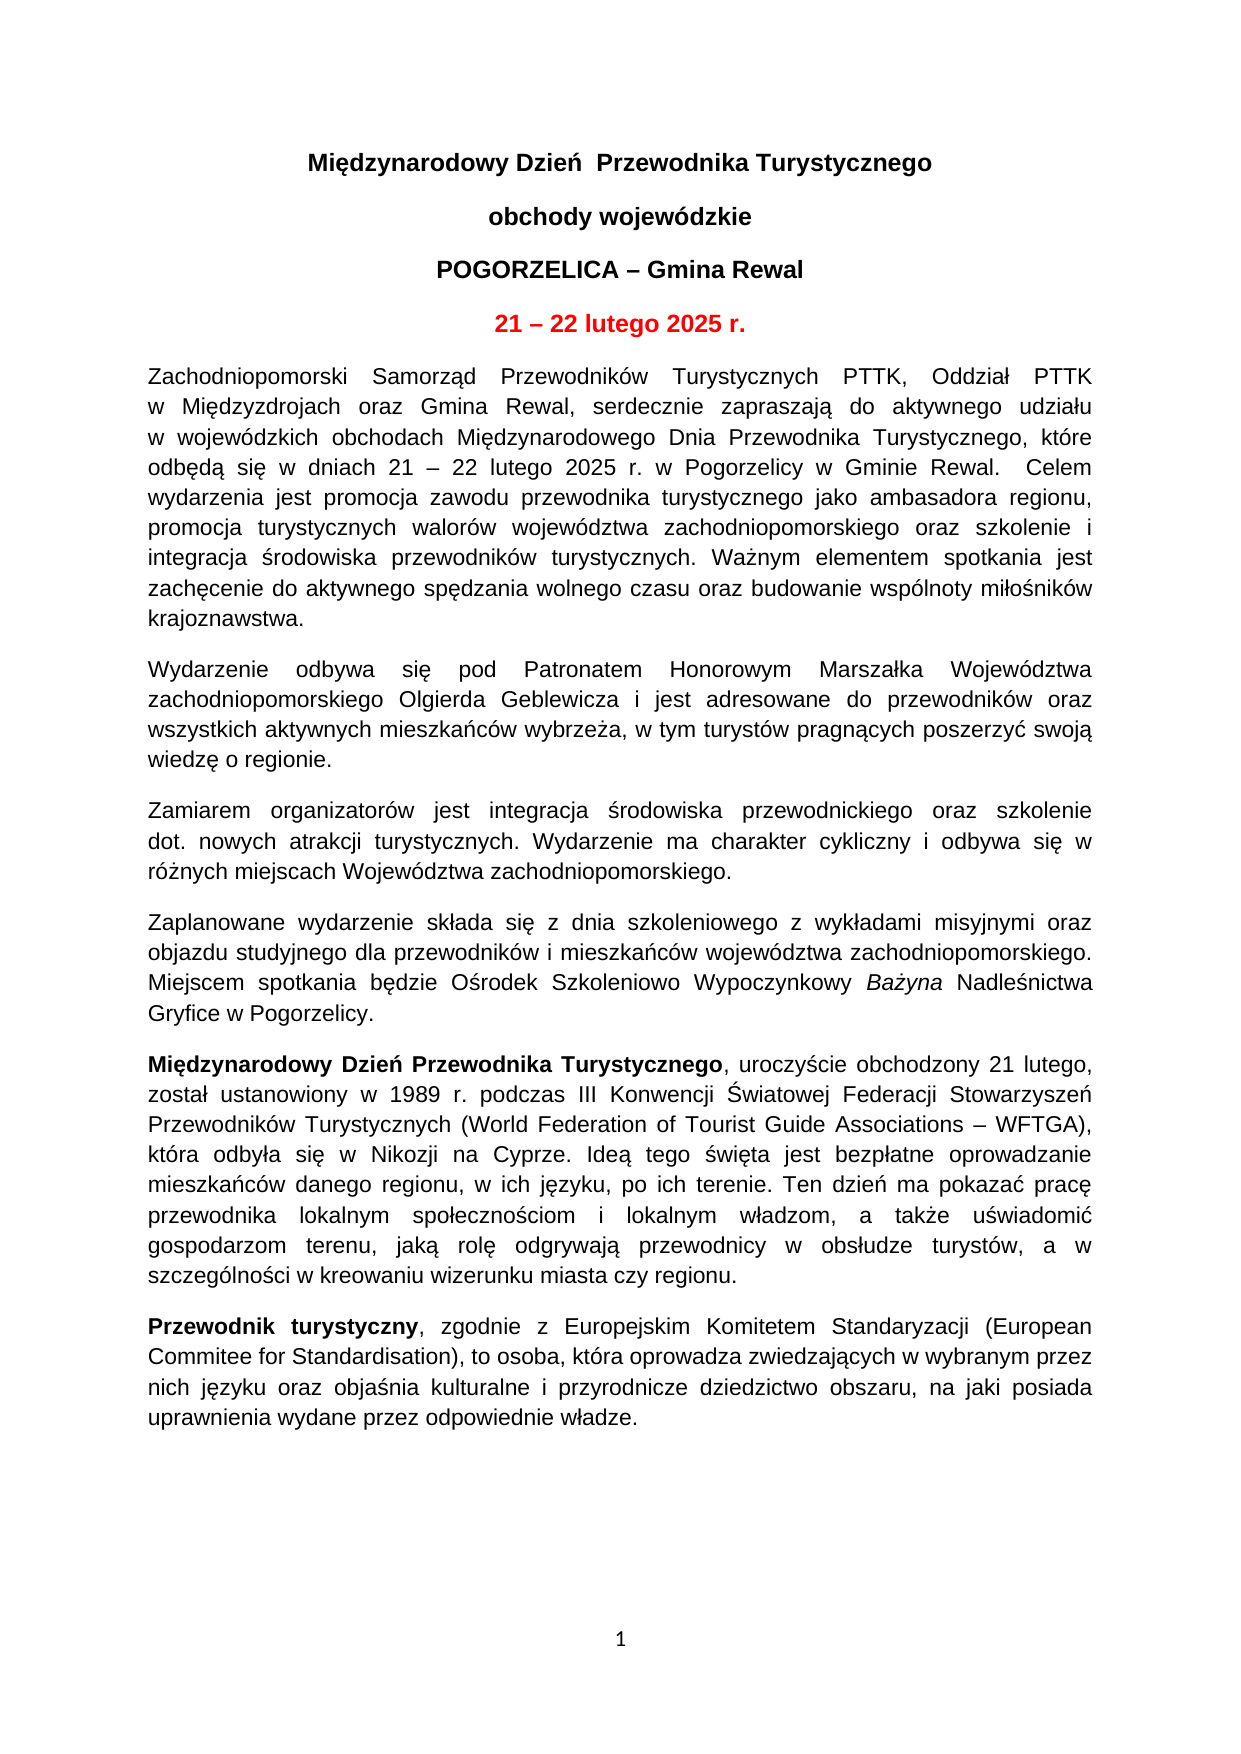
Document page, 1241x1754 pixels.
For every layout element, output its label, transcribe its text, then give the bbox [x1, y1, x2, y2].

text Przewodnik turystyczny, zgodnie z Europejskim Komitetem Standaryzacji (European Commitee for Standardisation), to osoba, która oprowadza zwiedzających w wybranym przez nich języku oraz objaśnia kulturalne i przyrodnicze dziedzictwo obszaru, na jaki posiada uprawnienia wydane przez odpowiednie władze. [148, 1313, 1093, 1430]
text Zachodniopomorski Samorząd Przewodników Turystycznych PTTK, Oddział PTTK w Międzyzdrojach oraz Gmina Rewal, serdecznie zapraszają do aktywnego udziału w wojewódzkich obchodach Międzynarodowego Dnia Przewodnika Turystycznego, które odbędą się w dniach 21 – 22 lutego 2025 r. w Pogorzelicy w Gminie Rewal. Celem wydarzenia jest promocja zawodu przewodnika turystycznego jako ambasadora regionu, promocja turystycznych walorów województwa zachodniopomorskiego oraz szkolenie i integracja środowiska przewodników turystycznych. Ważnym elementem spotkania jest zachęcenie do aktywnego spędzania wolnego czasu oraz budowanie wspólnoty miłośników krajoznawstwa. [148, 363, 1093, 631]
text POGORZELICA – Gmina Rewal [148, 255, 1093, 284]
text Międzynarodowy Dzień Przewodnika Turystycznego, uroczyście obchodzony 21 lutego, został ustanowiony w 1989 r. podczas III Konwencji Światowej Federacji Stowarzyszeń Przewodników Turystycznych (World Federation of Tourist Guide Associations – WFTGA), która odbyła się w Nikozji na Cyprze. Ideą tego święta jest bezpłatne oprowadzanie mieszkańców danego regionu, w ich języku, po ich terenie. Ten dzień ma pokazać pracę przewodnika lokalnym społecznościom i lokalnym władzom, a także uświadomić gospodarzom terenu, jaką rolę odgrywają przewodnicy w obsłudze turystów, a w szczególności w kreowaniu wizerunku miasta czy regionu. [148, 1051, 1093, 1288]
text Międzynarodowy Dzień Przewodnika Turystycznego [148, 148, 1093, 176]
text obchody wojewódzkie [148, 201, 1093, 230]
text Zamiarem organizatorów jest integracja środowiska przewodnickiego oraz szkolenie dot. nowych atrakcji turystycznych. Wydarzenie ma charakter cykliczny i odbywa się w różnych miejscach Województwa zachodniopomorskiego. [148, 797, 1093, 884]
text 21 – 22 lutego 2025 r. [148, 309, 1093, 338]
text Wydarzenie odbywa się pod Patronatem Honorowym Marszałka Województwa zachodniopomorskiego Olgierda Geblewicza i jest adresowane do przewodników oraz wszystkich aktywnych mieszkańców wybrzeża, w tym turystów pragnących poszerzyć swoją wiedzę o regionie. [148, 656, 1093, 773]
text Zaplanowane wydarzenie składa się z dnia szkoleniowego z wykładami misyjnymi oraz objazdu studyjnego dla przewodników i mieszkańców województwa zachodniopomorskiego. Miejscem spotkania będzie Ośrodek Szkoleniowo Wypoczynkowy Bażyna Nadleśnictwa Gryfice w Pogorzelicy. [148, 909, 1093, 1026]
